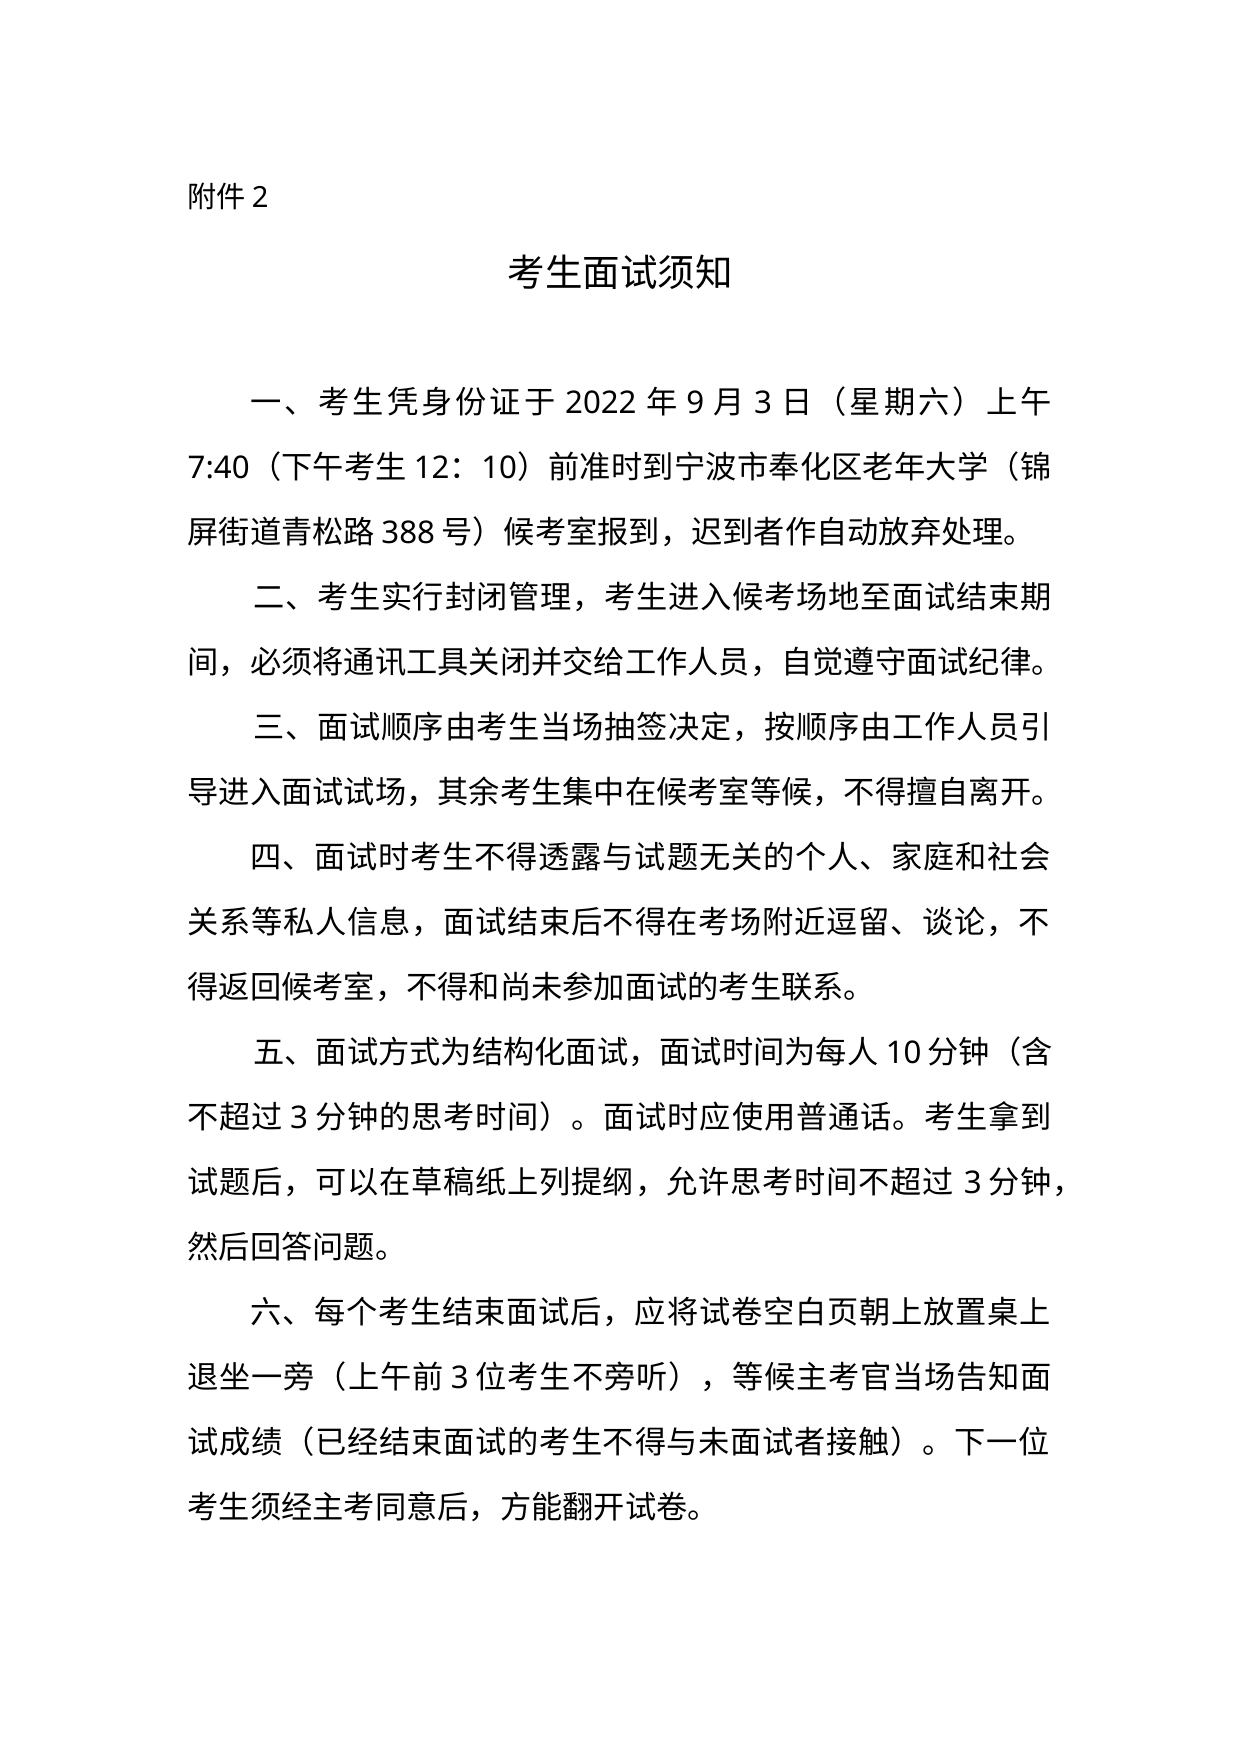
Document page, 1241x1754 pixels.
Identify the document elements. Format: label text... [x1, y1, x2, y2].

text 二、考生实行封闭管理，考生进入候考场地至面试结束期间，必须将通讯工具关闭并交给工作人员，自觉遵守面试纪律。 [187, 562, 1053, 692]
text 五、面试方式为结构化面试，面试时间为每人10分钟（含不超过3分钟的思考时间）。面试时应使用普通话。考生拿到试题后，可以在草稿纸上列提纲，允许思考时间不超过3分钟，然后回答问题。 [187, 1017, 1053, 1277]
text 考生面试须知 [187, 237, 1053, 302]
text 四、面试时考生不得透露与试题无关的个人、家庭和社会关系等私人信息，面试结束后不得在考场附近逗留、谈论，不得返回候考室，不得和尚未参加面试的考生联系。 [187, 822, 1053, 1017]
text 附件2 [187, 162, 1053, 227]
text 三、面试顺序由考生当场抽签决定，按顺序由工作人员引导进入面试试场，其余考生集中在候考室等候，不得擅自离开。 [187, 692, 1053, 822]
text 六、每个考生结束面试后，应将试卷空白页朝上放置桌上，退坐一旁（上午前3位考生不旁听），等候主考官当场告知面试成绩（已经结束面试的考生不得与未面试者接触）。下一位考生须经主考同意后，方能翻开试卷。 [187, 1277, 1053, 1537]
text 一、考生凭身份证于2022年9月3日（星期六）上午7:40（下午考生12：10）前准时到宁波市奉化区老年大学（锦屏街道青松路388号）候考室报到，迟到者作自动放弃处理。 [187, 367, 1053, 562]
